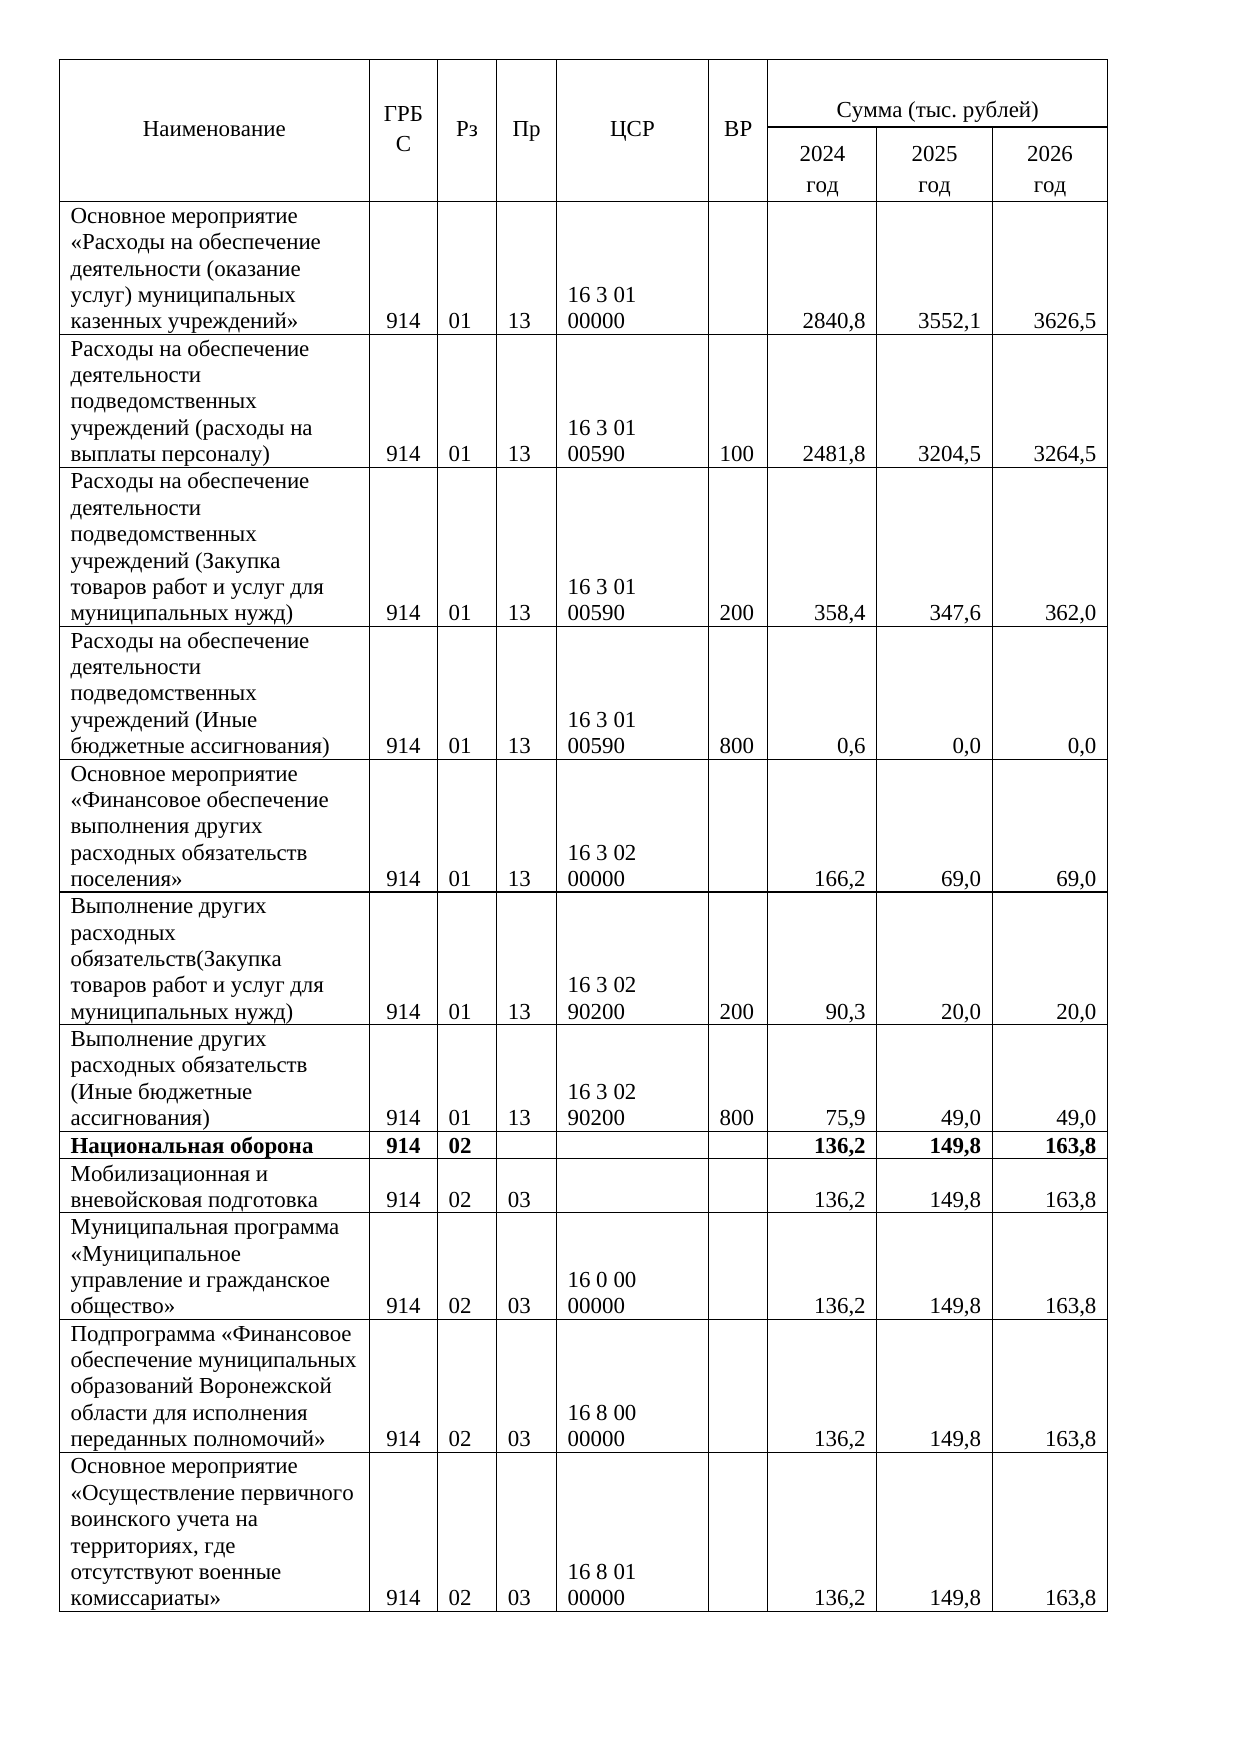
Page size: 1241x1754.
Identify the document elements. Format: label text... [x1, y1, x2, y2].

table_cell Расходы на обеспечение деятельности подведомственных учреждений (Иные бюджетные ассигнования) [60, 627, 369, 758]
table_cell [709, 202, 767, 334]
table_cell 02 [438, 1132, 496, 1158]
table_cell 2024 год [768, 128, 876, 201]
table_cell 02 [438, 1159, 496, 1212]
table_cell 136,2 [768, 1159, 876, 1212]
table_cell 16 3 01 00590 [557, 335, 708, 467]
table_cell 914 [370, 893, 437, 1024]
table_cell Основное мероприятие «Расходы на обеспечение деятельности (оказание услуг) муниципальных казенных учреждений» [60, 202, 369, 334]
table_cell Расходы на обеспечение деятельности подведомственных учреждений (расходы на выплаты персоналу) [60, 335, 369, 467]
table_cell 16 3 02 90200 [557, 1025, 708, 1131]
table_cell 90,3 [768, 893, 876, 1024]
table_header Наименование [60, 60, 369, 201]
table_cell 69,0 [877, 760, 992, 891]
table_cell 149,8 [877, 1453, 992, 1611]
table_cell 362,0 [993, 468, 1107, 626]
table_cell 347,6 [877, 468, 992, 626]
table_cell 200 [709, 468, 767, 626]
table_header ГРБС [370, 60, 437, 201]
table_cell 149,8 [877, 1159, 992, 1212]
table_cell 914 [370, 1453, 437, 1611]
table_cell 800 [709, 627, 767, 758]
table_cell 49,0 [877, 1025, 992, 1131]
table_cell 20,0 [877, 893, 992, 1024]
table_cell Национальная оборона [60, 1132, 369, 1158]
table_cell 800 [709, 1025, 767, 1131]
table_cell 03 [497, 1453, 556, 1611]
table_cell 2026 год [993, 128, 1107, 201]
table_cell 136,2 [768, 1453, 876, 1611]
table_cell 01 [438, 627, 496, 758]
table_cell 914 [370, 202, 437, 334]
table_cell 2025 год [877, 128, 992, 201]
table_cell 16 3 01 00590 [557, 627, 708, 758]
table_cell 16 0 00 00000 [557, 1213, 708, 1319]
table_cell [709, 1320, 767, 1452]
table_cell 75,9 [768, 1025, 876, 1131]
table_cell 01 [438, 202, 496, 334]
table_cell 914 [370, 335, 437, 467]
table_cell 16 3 01 00590 [557, 468, 708, 626]
table_cell 13 [497, 893, 556, 1024]
table_cell 13 [497, 202, 556, 334]
table_cell 02 [438, 1213, 496, 1319]
table_cell 163,8 [993, 1159, 1107, 1212]
table_cell 3626,5 [993, 202, 1107, 334]
table_cell 03 [497, 1320, 556, 1452]
table_cell 914 [370, 1025, 437, 1131]
table_cell Основное мероприятие «Финансовое обеспечение выполнения других расходных обязательств поселения» [60, 760, 369, 891]
table_header Сумма (тыс. рублей) [768, 60, 1107, 126]
table_cell 149,8 [877, 1213, 992, 1319]
table_cell [709, 1159, 767, 1212]
table_cell 100 [709, 335, 767, 467]
table_cell 16 3 02 90200 [557, 893, 708, 1024]
table_cell 914 [370, 760, 437, 891]
table_cell 20,0 [993, 893, 1107, 1024]
table_cell 13 [497, 627, 556, 758]
table_cell 2481,8 [768, 335, 876, 467]
table_cell 166,2 [768, 760, 876, 891]
table_cell 163,8 [993, 1213, 1107, 1319]
table_cell 01 [438, 335, 496, 467]
table_cell 01 [438, 1025, 496, 1131]
table_cell 16 3 01 00000 [557, 202, 708, 334]
table_cell 136,2 [768, 1320, 876, 1452]
table_cell 914 [370, 627, 437, 758]
table_cell 16 8 01 00000 [557, 1453, 708, 1611]
table_cell 3204,5 [877, 335, 992, 467]
table_cell 01 [438, 468, 496, 626]
table_cell 149,8 [877, 1320, 992, 1452]
table_cell 136,2 [768, 1132, 876, 1158]
table_cell [497, 1132, 556, 1158]
table_cell 13 [497, 468, 556, 626]
table_cell Выполнение других расходных обязательств (Иные бюджетные ассигнования) [60, 1025, 369, 1131]
table_cell 16 3 02 00000 [557, 760, 708, 891]
table_cell 2840,8 [768, 202, 876, 334]
table_header ВР [709, 60, 767, 201]
table_cell 136,2 [768, 1213, 876, 1319]
table_cell 0,0 [877, 627, 992, 758]
table_cell [557, 1132, 708, 1158]
table_cell [557, 1159, 708, 1212]
table_cell Расходы на обеспечение деятельности подведомственных учреждений (Закупка товаров работ и услуг для муниципальных нужд) [60, 468, 369, 626]
table_cell Мобилизационная и вневойсковая подготовка [60, 1159, 369, 1212]
table_cell [709, 1453, 767, 1611]
table_cell 69,0 [993, 760, 1107, 891]
table_cell Основное мероприятие «Осуществление первичного воинского учета на территориях, где отсутствуют военные комиссариаты» [60, 1453, 369, 1611]
table_cell Муниципальная программа «Муниципальное управление и гражданское общество» [60, 1213, 369, 1319]
table_cell [709, 1213, 767, 1319]
table_cell Подпрограмма «Финансовое обеспечение муниципальных образований Воронежской области для исполнения переданных полномочий» [60, 1320, 369, 1452]
table_cell 0,6 [768, 627, 876, 758]
table_cell 163,8 [993, 1132, 1107, 1158]
table_cell 914 [370, 1132, 437, 1158]
table_cell 13 [497, 1025, 556, 1131]
table_cell 149,8 [877, 1132, 992, 1158]
table_cell 01 [438, 893, 496, 1024]
table_cell 02 [438, 1320, 496, 1452]
table_cell 163,8 [993, 1453, 1107, 1611]
table_cell 16 8 00 00000 [557, 1320, 708, 1452]
table_cell 3264,5 [993, 335, 1107, 467]
table_cell Выполнение других расходных обязательств(Закупка товаров работ и услуг для муниципальных нужд) [60, 893, 369, 1024]
table_header Пр [497, 60, 556, 201]
table_cell 01 [438, 760, 496, 891]
table_cell [709, 1132, 767, 1158]
table_cell 200 [709, 893, 767, 1024]
table_cell 358,4 [768, 468, 876, 626]
table_cell 914 [370, 1159, 437, 1212]
table_cell 13 [497, 760, 556, 891]
table_cell 02 [438, 1453, 496, 1611]
table_cell 3552,1 [877, 202, 992, 334]
table_cell 914 [370, 1213, 437, 1319]
table_cell 49,0 [993, 1025, 1107, 1131]
table_cell [709, 760, 767, 891]
table_cell 13 [497, 335, 556, 467]
table_cell 163,8 [993, 1320, 1107, 1452]
table_cell 914 [370, 1320, 437, 1452]
table_header Рз [438, 60, 496, 201]
table_header ЦСР [557, 60, 708, 201]
table_cell 03 [497, 1213, 556, 1319]
table_cell 0,0 [993, 627, 1107, 758]
table_cell 914 [370, 468, 437, 626]
table_cell 03 [497, 1159, 556, 1212]
